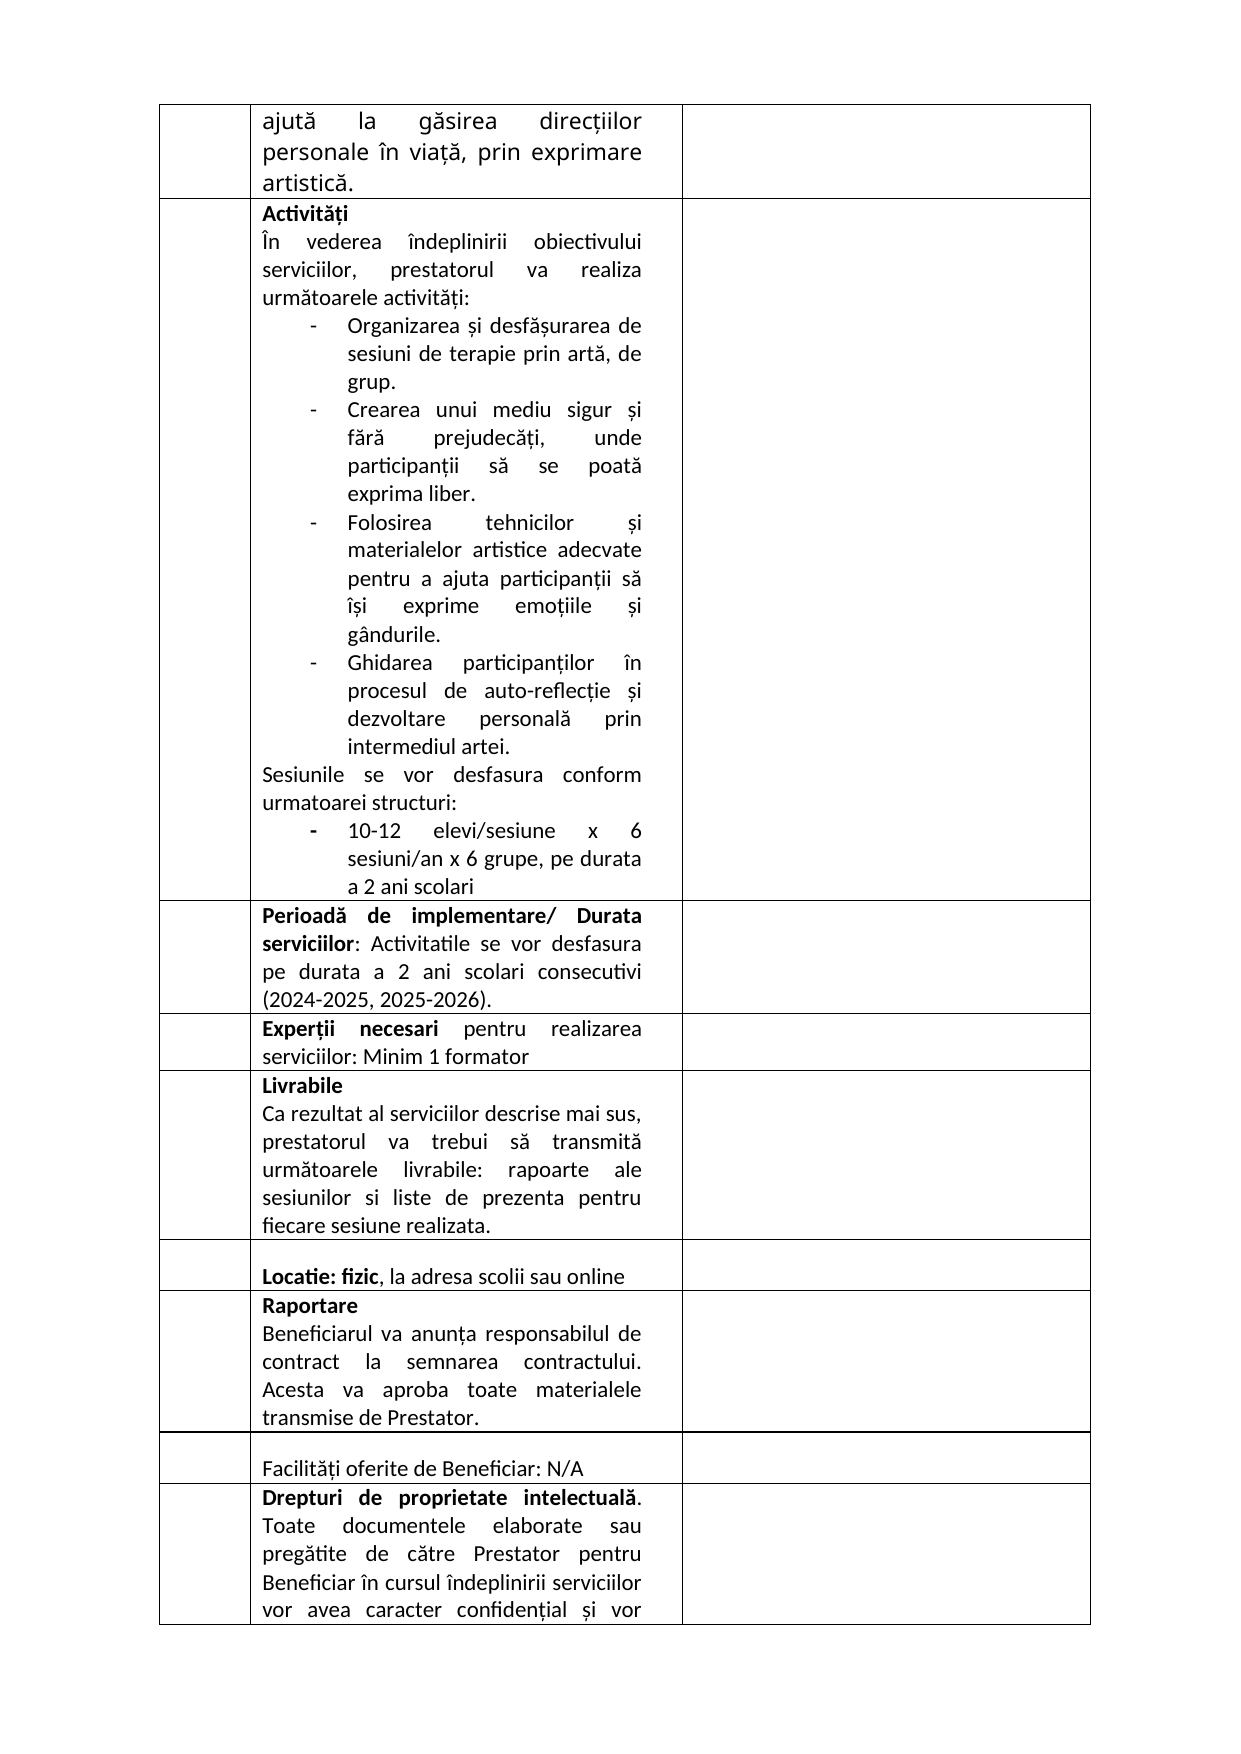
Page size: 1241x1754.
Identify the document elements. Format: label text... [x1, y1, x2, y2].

table_cell Experții necesari pentru realizarea serviciilor: Minim 1 formator [251, 1014, 682, 1070]
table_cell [251, 1484, 682, 1624]
table_cell [160, 1484, 250, 1624]
table_cell [160, 901, 250, 1013]
table_cell Facilități oferite de Beneficiar: N/A [251, 1433, 682, 1482]
table_cell [683, 901, 1090, 1013]
table_cell Perioadă de implementare/ Durata serviciilor: Activitatile se vor desfasura pe durata a 2 ani scolari consecutivi (2024-2025, 2025-2026). [251, 901, 682, 1013]
table_cell [683, 1484, 1090, 1624]
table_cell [251, 105, 682, 198]
table_cell [160, 1071, 250, 1239]
table_cell [160, 1240, 250, 1290]
table_cell [160, 1014, 250, 1070]
table_cell Raportare Beneficiarul va anunța responsabilul de contract la semnarea contractului. Acesta va aproba toate materialele transmise de Prestator. [251, 1291, 682, 1431]
table_cell [683, 199, 1090, 900]
table_cell [160, 1433, 250, 1482]
table_cell Activități În vederea îndeplinirii obiectivului serviciilor, prestatorul va realiza următoarele activități: Organizarea și desfășurarea de sesiuni de terapie prin artă, de grup. Crearea unui mediu sigur și fără prejudecăți, unde participanții să se poată exprima liber. Folosirea tehnicilor și materialelor artistice adecvate pentru a ajuta participanții să își exprime emoțiile și gândurile. Ghidarea participanților în procesul de auto-reflecție și dezvoltare personală prin intermediul artei. Sesiunile se vor desfasura conform urmatoarei structuri: 10-12 elevi/sesiune x 6 sesiuni/an x 6 grupe, pe durata a 2 ani scolari [251, 199, 682, 900]
table_cell [160, 1291, 250, 1431]
table_cell [160, 199, 250, 900]
table_cell [683, 1014, 1090, 1070]
table_cell Locatie: fizic, la adresa scolii sau online [251, 1240, 682, 1290]
table_cell [683, 105, 1090, 198]
table_cell [683, 1433, 1090, 1482]
table_cell [160, 105, 250, 198]
table_cell [683, 1071, 1090, 1239]
table_cell [683, 1291, 1090, 1431]
table_cell [683, 1240, 1090, 1290]
table_cell Livrabile Ca rezultat al serviciilor descrise mai sus, prestatorul va trebui să transmită următoarele livrabile: rapoarte ale sesiunilor si liste de prezenta pentru fiecare sesiune realizata. [251, 1071, 682, 1239]
